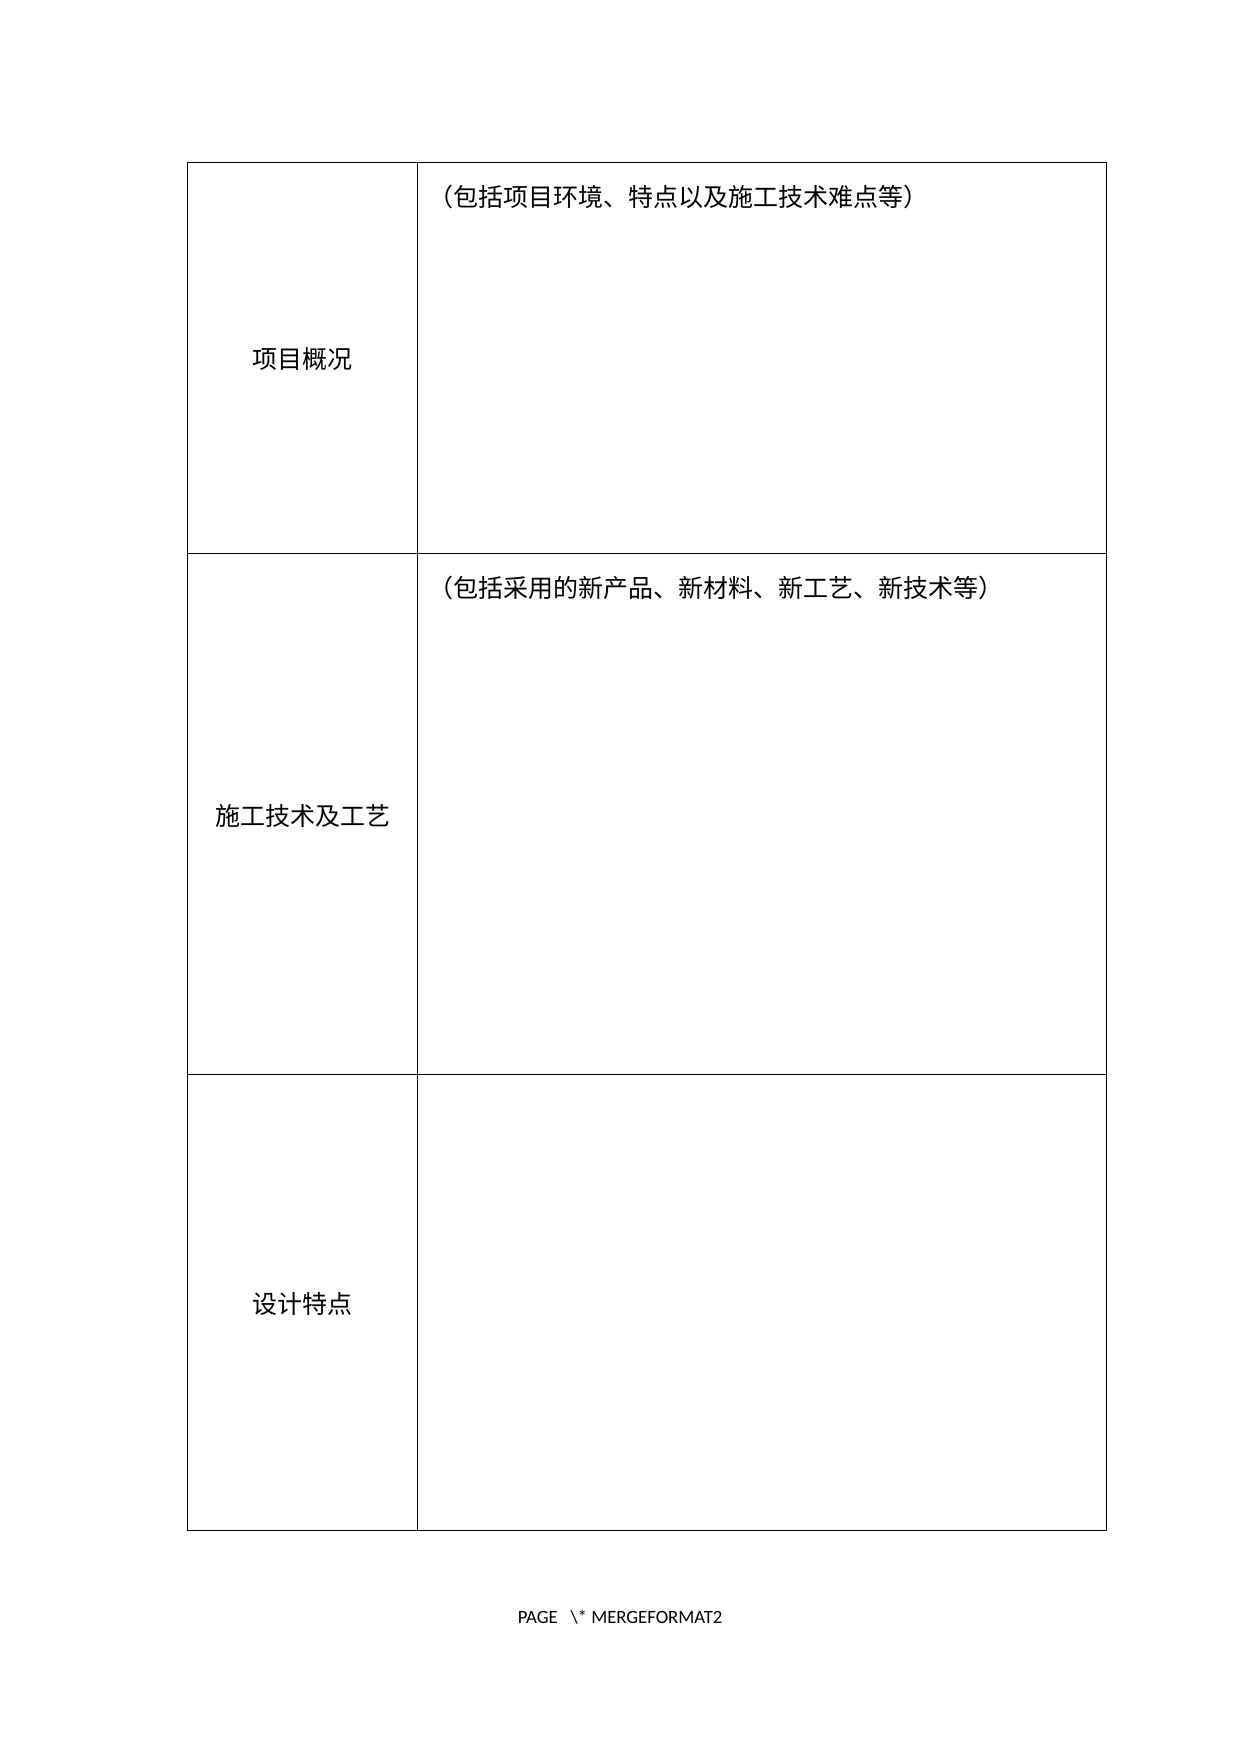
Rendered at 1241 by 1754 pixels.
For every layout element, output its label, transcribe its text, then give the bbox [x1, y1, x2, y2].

table_cell 设计特点 [188, 1075, 417, 1530]
table_cell （包括项目环境、特点以及施工技术难点等） [418, 163, 1106, 553]
table_cell 施工技术及工艺 [188, 554, 417, 1074]
table_cell 项目概况 [188, 163, 417, 553]
table_cell [418, 1075, 1106, 1530]
table_cell （包括采用的新产品、新材料、新工艺、新技术等） [418, 554, 1106, 1074]
